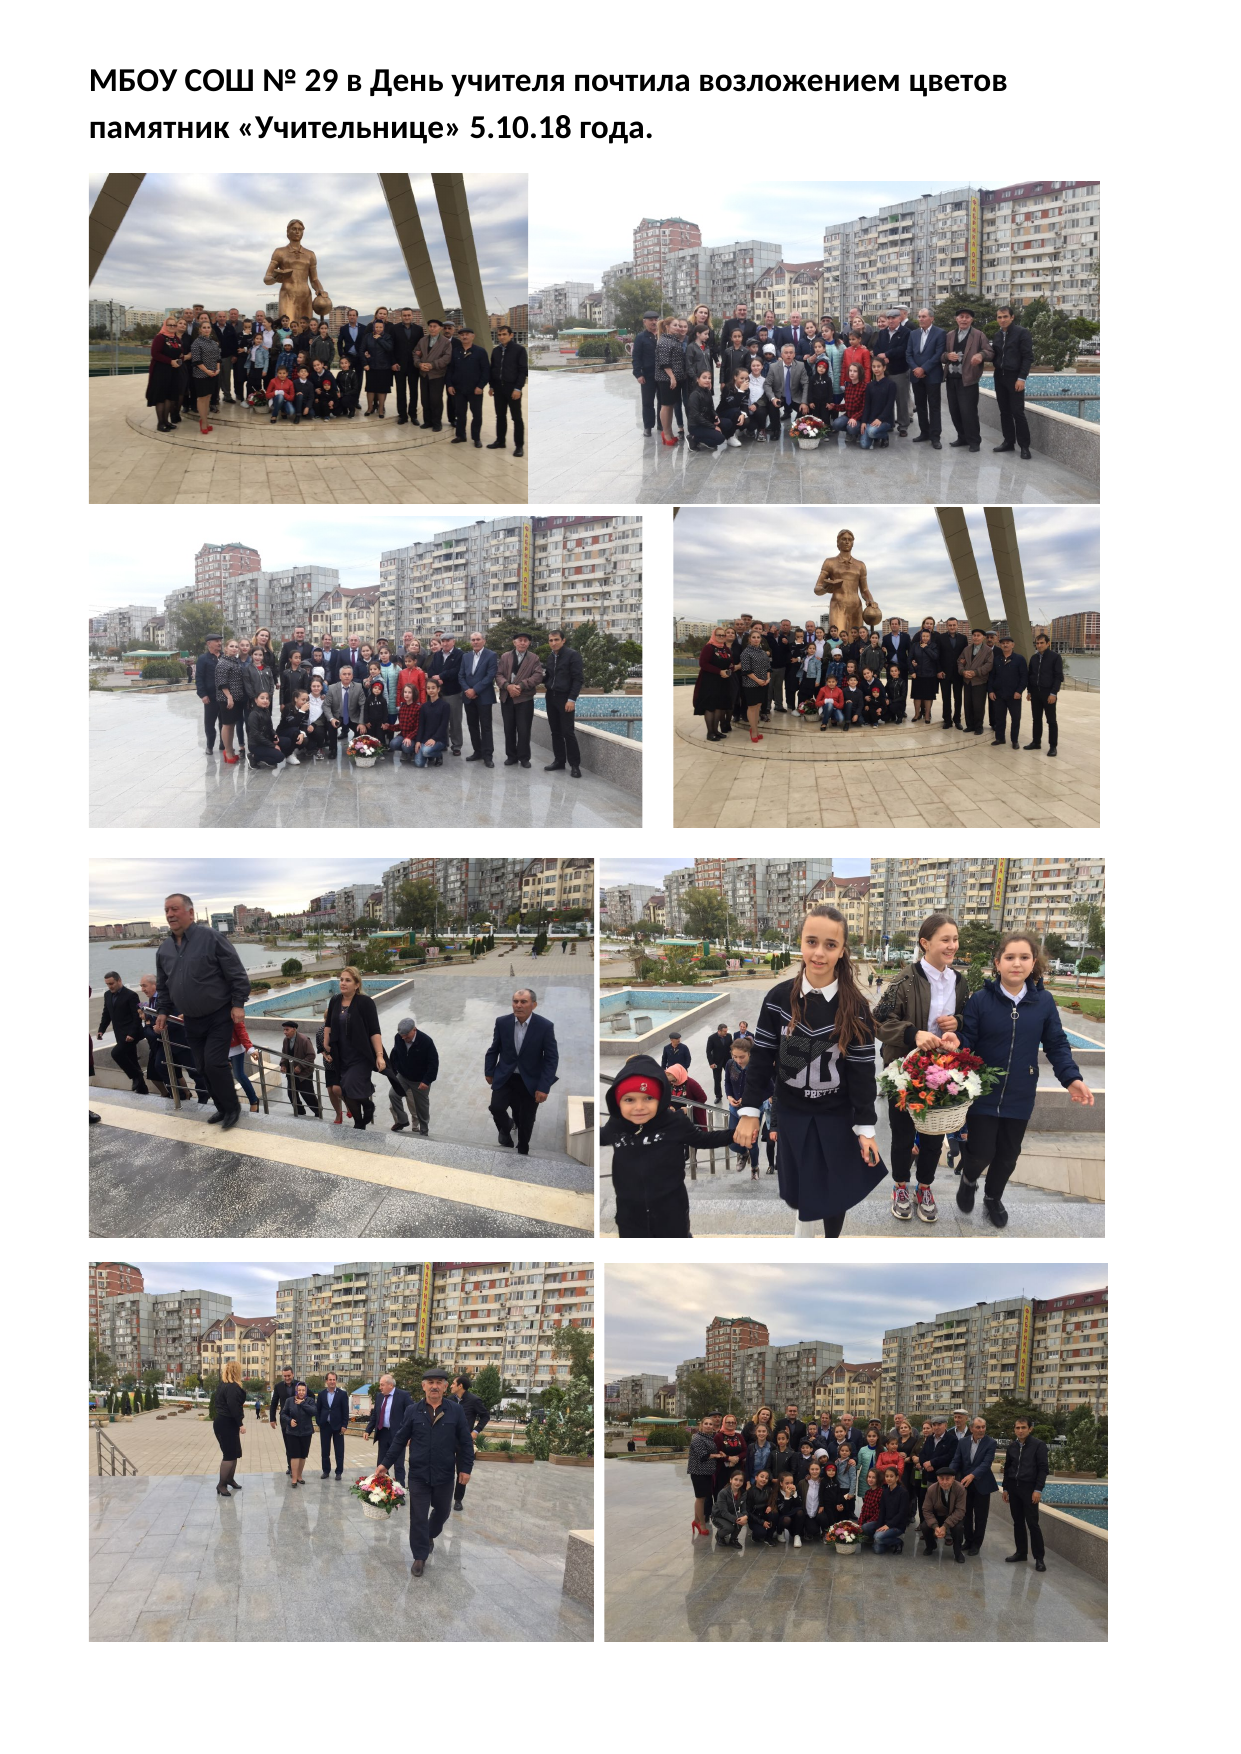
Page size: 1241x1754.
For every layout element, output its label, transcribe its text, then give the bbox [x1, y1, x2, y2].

picture [673, 507, 1100, 828]
picture [88, 858, 595, 1238]
picture [599, 858, 1105, 1238]
text МБОУ СОШ № 29 в День учителя почтила возложением цветов памятник «Учительнице» 5.10.18 года. [89, 59, 1152, 147]
picture [88, 173, 1100, 504]
picture [88, 516, 643, 828]
picture [604, 1263, 1108, 1642]
picture [88, 1262, 594, 1642]
